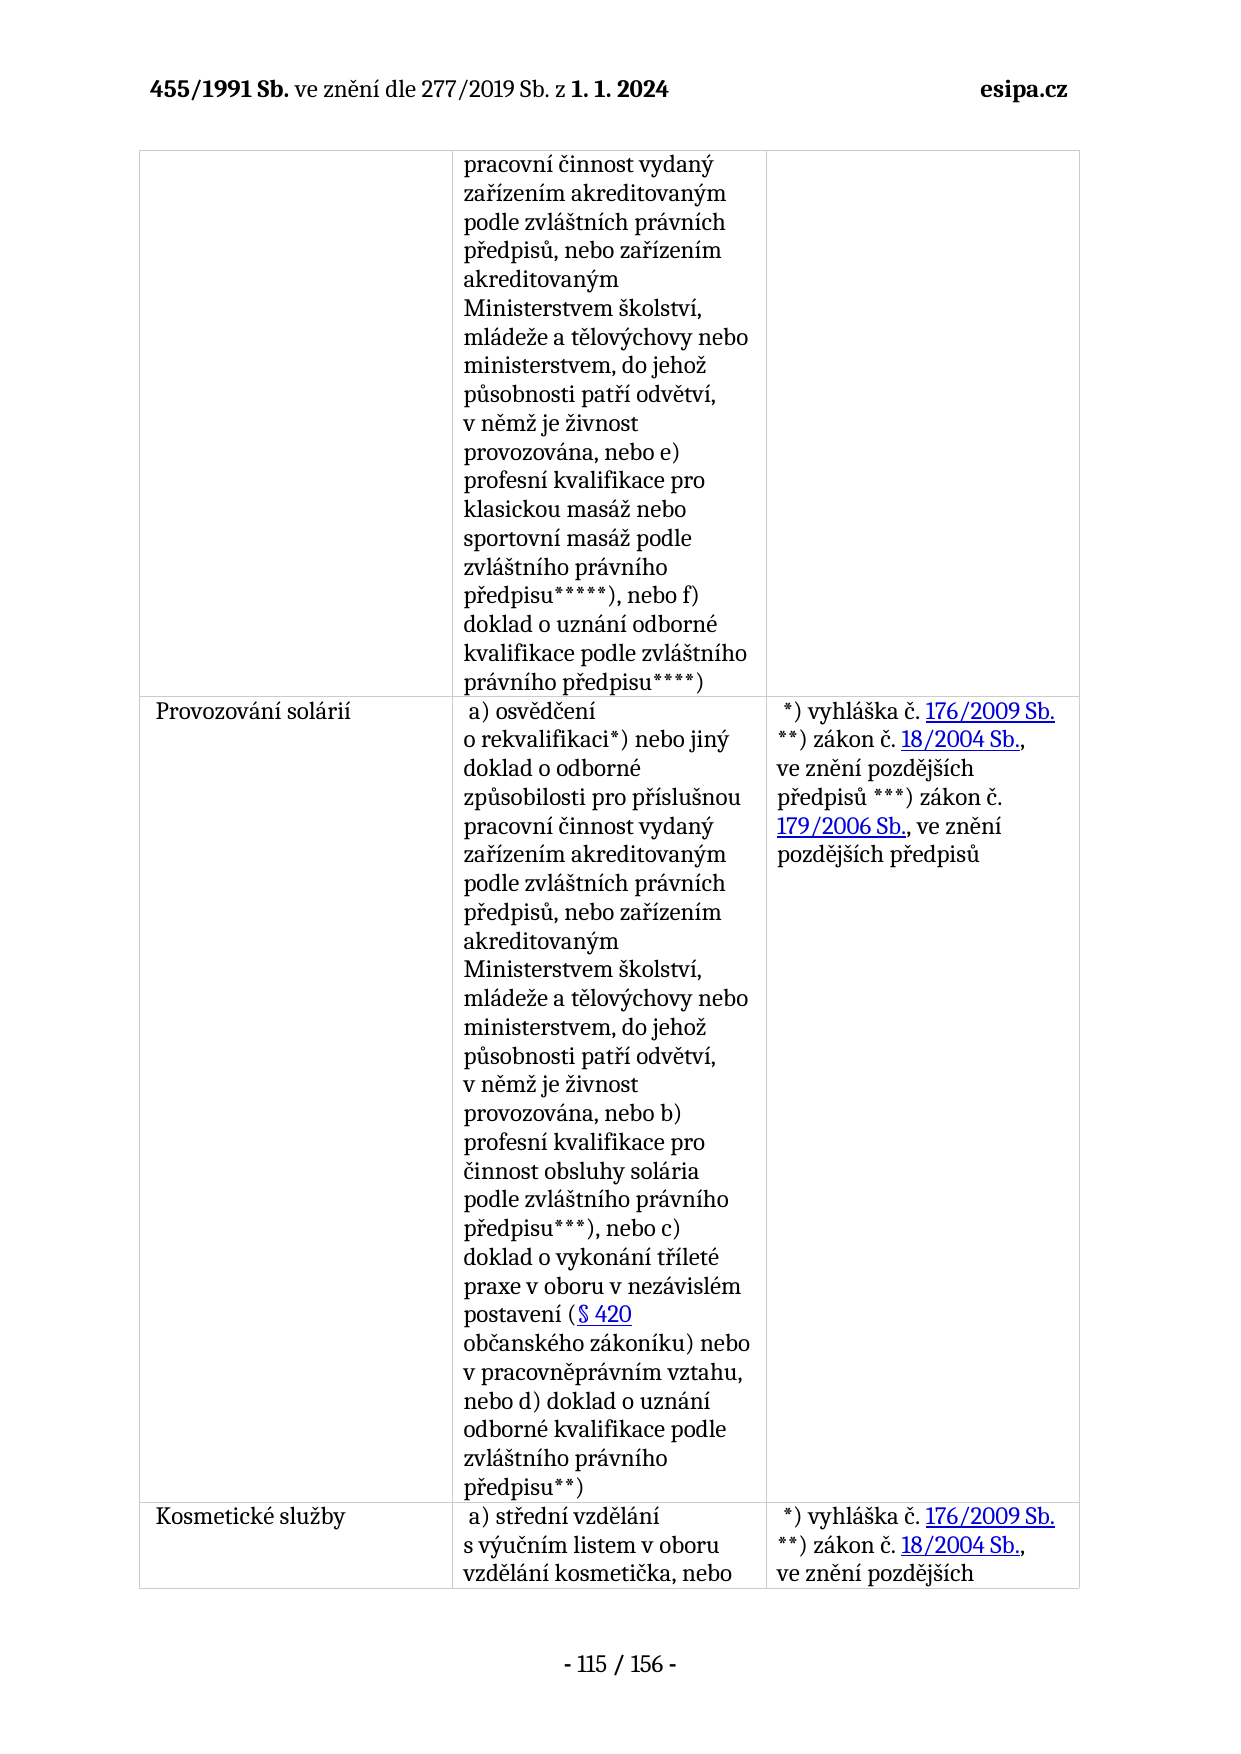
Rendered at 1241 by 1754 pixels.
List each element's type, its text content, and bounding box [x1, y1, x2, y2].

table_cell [453, 151, 766, 696]
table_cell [767, 151, 1079, 696]
table_cell a) osvědčení o rekvalifikaci*) nebo jiný doklad o odborné způsobilosti pro příslušnou pracovní činnost vydaný zařízením akreditovaným podle zvláštních právních předpisů, nebo zařízením akreditovaným Ministerstvem školství, mládeže a tělovýchovy nebo ministerstvem, do jehož působnosti patří odvětví, v němž je živnost provozována, nebo b) profesní kvalifikace pro činnost obsluhy solária podle zvláštního právního předpisu***), nebo c) doklad o vykonání tříleté praxe v oboru v nezávislém postavení (§ 420 občanského zákoníku) nebo v pracovněprávním vztahu, nebo d) doklad o uznání odborné kvalifikace podle zvláštního právního předpisu**) [453, 697, 766, 1502]
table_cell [140, 151, 452, 696]
table_cell Provozování solárií [140, 697, 452, 1502]
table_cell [453, 1503, 766, 1588]
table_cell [767, 1503, 1079, 1588]
table_cell *) vyhláška č. 176/2009 Sb. **) zákon č. 18/2004 Sb., ve znění pozdějších předpisů ***) zákon č. 179/2006 Sb., ve znění pozdějších předpisů [767, 697, 1079, 1502]
table_cell Kosmetické služby [140, 1503, 452, 1588]
